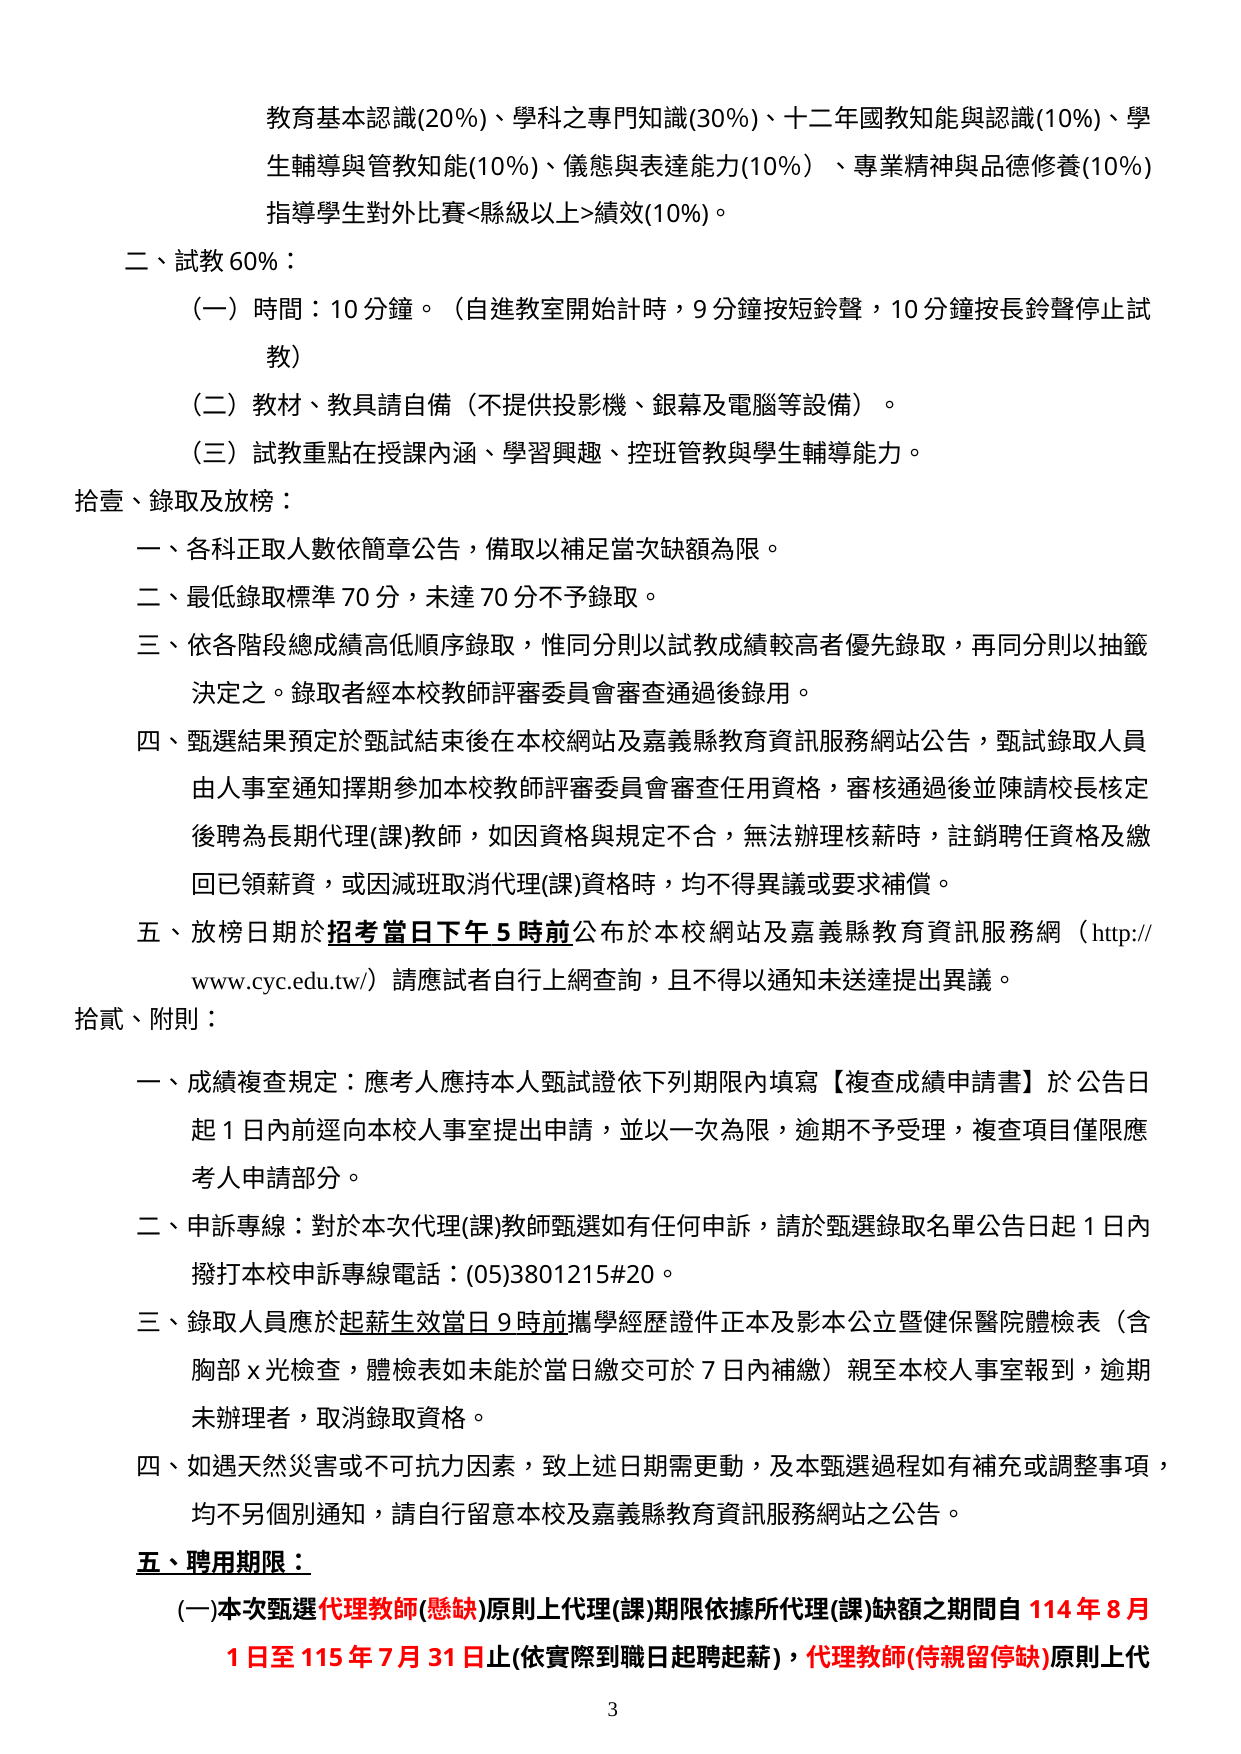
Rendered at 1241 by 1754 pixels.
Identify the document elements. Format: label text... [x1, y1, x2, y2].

text 二、申訴專線：對於本次代理(課)教師甄選如有任何申訴，請於甄選錄取名單公告日起1日內撥打本校申訴專線電話：(05)3801215#20。 [136, 1197, 1152, 1293]
text （二）教材、教具請自備（不提供投影機、銀幕及電腦等設備）。 [177, 376, 1152, 424]
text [177, 1581, 1152, 1676]
text 教育基本認識(20％)、學科之專門知識(30％)、十二年國教知能與認識(10%)、學生輔導與管教知能(10％)、儀態與表達能力(10％）、專業精神與品德修養(10％) 指導學生對外比賽<縣級以上>績效(10%)。 [266, 89, 1152, 232]
text 二、試教60%： [124, 232, 1152, 280]
text （三）試教重點在授課內涵、學習興趣、控班管教與學生輔導能力。 [177, 424, 1152, 472]
text 五、放榜日期於招考當日下午5時前公布於本校網站及嘉義縣教育資訊服務網（http://www.cyc.edu.tw/）請應試者自行上網查詢，且不得以通知未送達提出異議。 [136, 903, 1152, 999]
text 二、最低錄取標準70分，未達70分不予錄取。 [136, 568, 1152, 616]
text 四、如遇天然災害或不可抗力因素，致上述日期需更動，及本甄選過程如有補充或調整事項，均不另個別通知，請自行留意本校及嘉義縣教育資訊服務網站之公告。 [136, 1437, 1152, 1533]
text （一）時間：10分鐘。（自進教室開始計時，9分鐘按短鈴聲，10分鐘按長鈴聲停止試教） [177, 280, 1152, 376]
text 四、甄選結果預定於甄試結束後在本校網站及嘉義縣教育資訊服務網站公告，甄試錄取人員由人事室通知擇期參加本校教師評審委員會審查任用資格，審核通過後並陳請校長核定後聘為長期代理(課)教師，如因資格與規定不合，無法辦理核薪時，註銷聘任資格及繳回已領薪資，或因減班取消代理(課)資格時，均不得異議或要求補償。 [136, 712, 1152, 903]
text 一、各科正取人數依簡章公告，備取以補足當次缺額為限。 [136, 520, 1152, 568]
text 三、依各階段總成績高低順序錄取，惟同分則以試教成績較高者優先錄取，再同分則以抽籤決定之。錄取者經本校教師評審委員會審查通過後錄用。 [136, 616, 1152, 712]
text 三、錄取人員應於起薪生效當日9時前攜學經歷證件正本及影本公立暨健保醫院體檢表（含胸部x光檢查，體檢表如未能於當日繳交可於7日內補繳）親至本校人事室報到，逾期未辦理者，取消錄取資格。 [136, 1293, 1152, 1437]
text 一、成績複查規定：應考人應持本人甄試證依下列期限內填寫【複查成績申請書】於公告日起1日內前逕向本校人事室提出申請，並以一次為限，逾期不予受理，複查項目僅限應考人申請部分。 [136, 1053, 1152, 1197]
text 拾壹、錄取及放榜： [74, 472, 1152, 520]
text 五、聘用期限： [136, 1533, 1152, 1581]
text 拾貳、附則： [74, 999, 1152, 1035]
